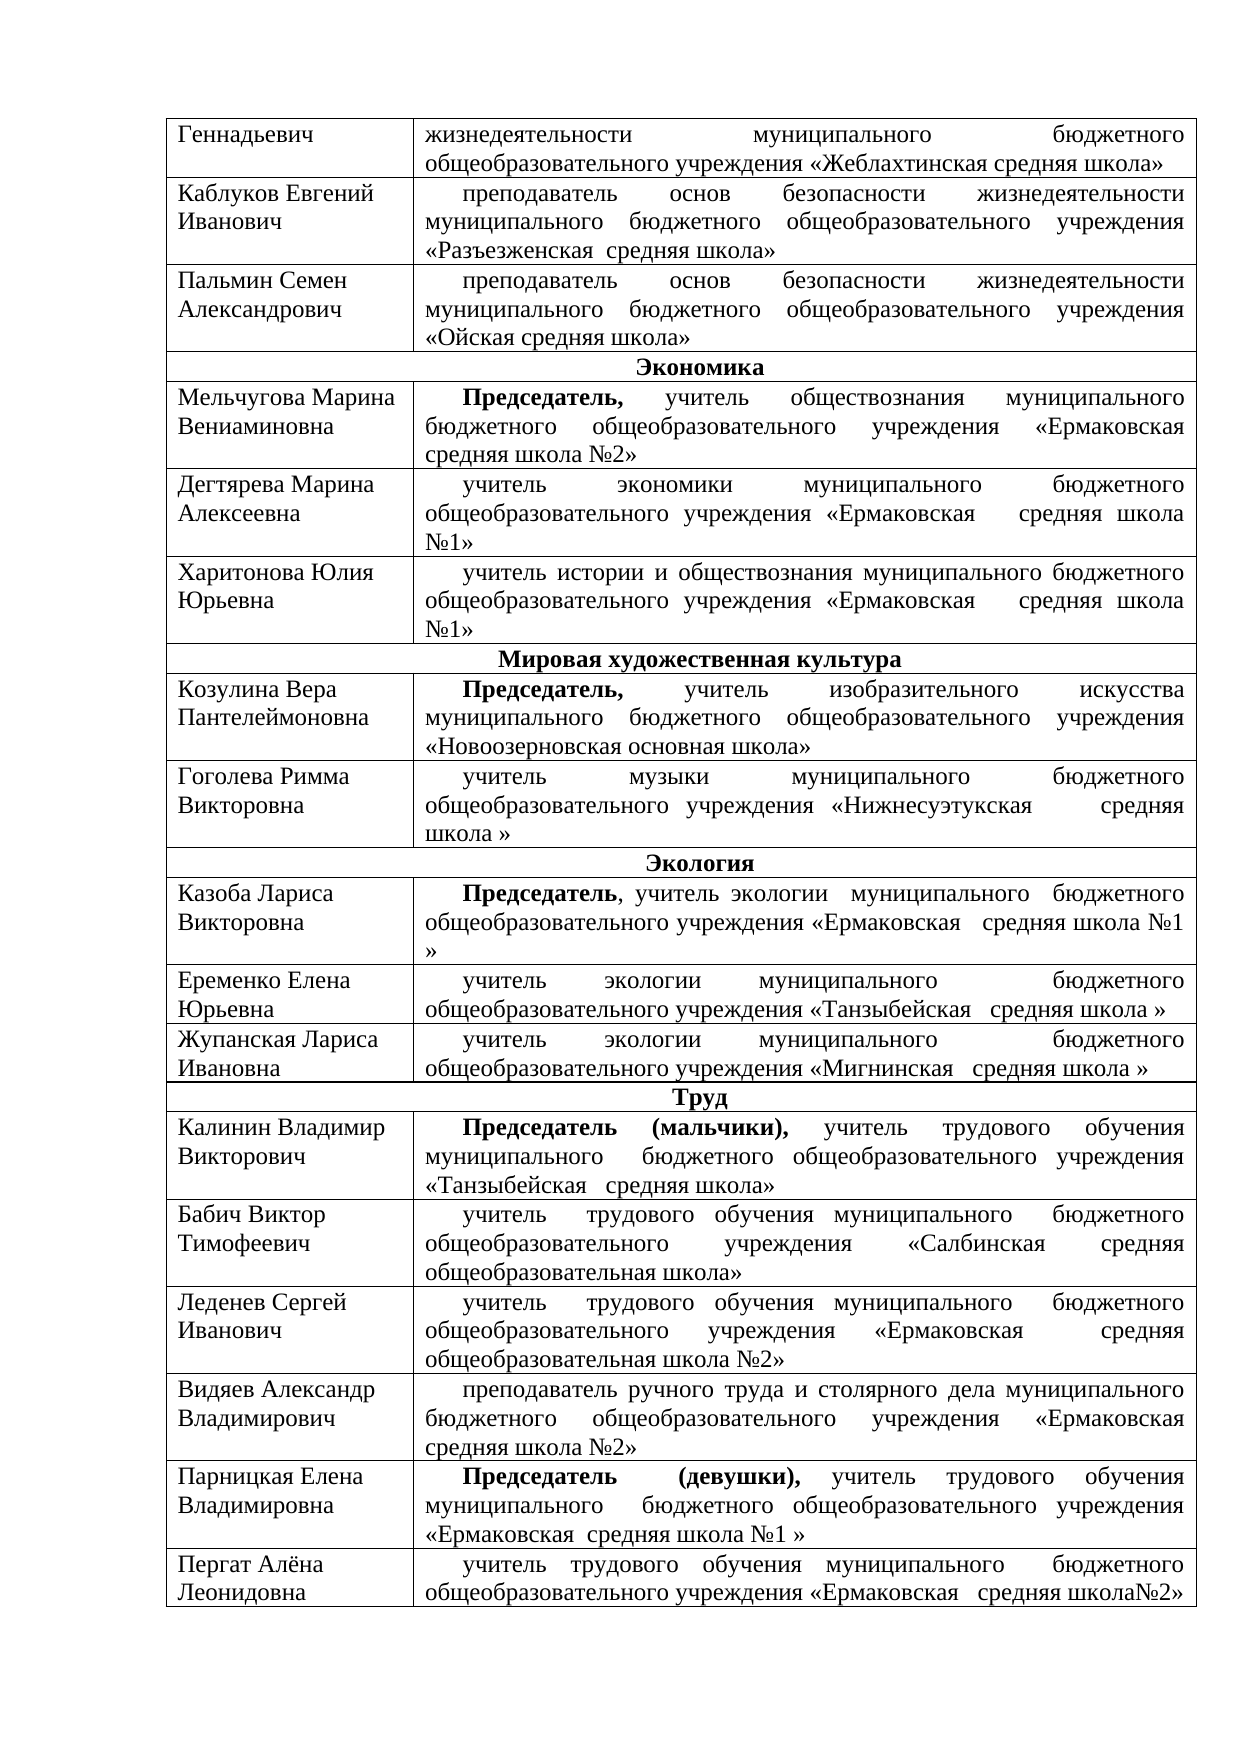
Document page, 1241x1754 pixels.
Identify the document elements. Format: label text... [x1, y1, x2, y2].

table_cell учитель трудового обучения муниципального бюджетного общеобразовательного учреждения «Салбинская средняя общеобразовательная школа» [414, 1200, 1196, 1286]
table_cell Председатель (девушки), учитель трудового обучения муниципального бюджетного общеобразовательного учреждения «Ермаковская средняя школа №1 » [414, 1461, 1196, 1548]
table_cell учитель экологии муниципального бюджетного общеобразовательного учреждения «Мигнинская средняя школа » [414, 1024, 1196, 1081]
table_cell учитель экологии муниципального бюджетного общеобразовательного учреждения «Танзыбейская средняя школа » [414, 965, 1196, 1023]
table_cell Харитонова Юлия Юрьевна [167, 557, 413, 643]
table_cell Каблуков Евгений Иванович [167, 178, 413, 264]
table_cell Мировая художественная культура [167, 644, 1196, 673]
table_cell Экология [167, 848, 1196, 877]
table_cell учитель экономики муниципального бюджетного общеобразовательного учреждения «Ермаковская средняя школа №1» [414, 469, 1196, 556]
table_cell учитель музыки муниципального бюджетного общеобразовательного учреждения «Нижнесуэтукская средняя школа » [414, 761, 1196, 847]
table_cell Председатель, учитель экологии муниципального бюджетного общеобразовательного учреждения «Ермаковская средняя школа №1 » [414, 878, 1196, 964]
table_cell Леденев Сергей Иванович [167, 1287, 413, 1373]
table_cell Еременко Елена Юрьевна [167, 965, 413, 1023]
table_cell Козулина Вера Пантелеймоновна [167, 674, 413, 760]
table_cell Дегтярева Марина Алексеевна [167, 469, 413, 556]
table_cell учитель истории и обществознания муниципального бюджетного общеобразовательного учреждения «Ермаковская средняя школа №1» [414, 557, 1196, 643]
table_cell Экономика [167, 352, 1196, 381]
table_cell Жупанская Лариса Ивановна [167, 1024, 413, 1081]
table_cell Пальмин Семен Александрович [167, 265, 413, 351]
table_cell учитель трудового обучения муниципального бюджетного общеобразовательного учреждения «Ермаковская средняя общеобразовательная школа №2» [414, 1287, 1196, 1373]
table_cell Бабич Виктор Тимофеевич [167, 1200, 413, 1286]
table_cell Пергат Алёна Леонидовна [167, 1549, 413, 1606]
table_cell Труд [167, 1083, 1196, 1111]
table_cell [167, 119, 413, 177]
table_cell Калинин Владимир Викторович [167, 1112, 413, 1198]
table_cell Председатель, учитель изобразительного искусства муниципального бюджетного общеобразовательного учреждения «Новоозерновская основная школа» [414, 674, 1196, 760]
table_cell Председатель, учитель обществознания муниципального бюджетного общеобразовательного учреждения «Ермаковская средняя школа №2» [414, 382, 1196, 468]
table_cell Мельчугова Марина Вениаминовна [167, 382, 413, 468]
table_cell учитель трудового обучения муниципального бюджетного общеобразовательного учреждения «Ермаковская средняя школа№2» [414, 1549, 1196, 1606]
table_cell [414, 119, 1196, 177]
table_cell Председатель (мальчики), учитель трудового обучения муниципального бюджетного общеобразовательного учреждения «Танзыбейская средняя школа» [414, 1112, 1196, 1198]
table_cell преподаватель основ безопасности жизнедеятельности муниципального бюджетного общеобразовательного учреждения «Ойская средняя школа» [414, 265, 1196, 351]
table_cell Гоголева Римма Викторовна [167, 761, 413, 847]
table_cell преподаватель ручного труда и столярного дела муниципального бюджетного общеобразовательного учреждения «Ермаковская средняя школа №2» [414, 1374, 1196, 1460]
table_cell Видяев Александр Владимирович [167, 1374, 413, 1460]
table_cell Парницкая Елена Владимировна [167, 1461, 413, 1548]
table_cell преподаватель основ безопасности жизнедеятельности муниципального бюджетного общеобразовательного учреждения «Разъезженская средняя школа» [414, 178, 1196, 264]
table_cell Казоба Лариса Викторовна [167, 878, 413, 964]
